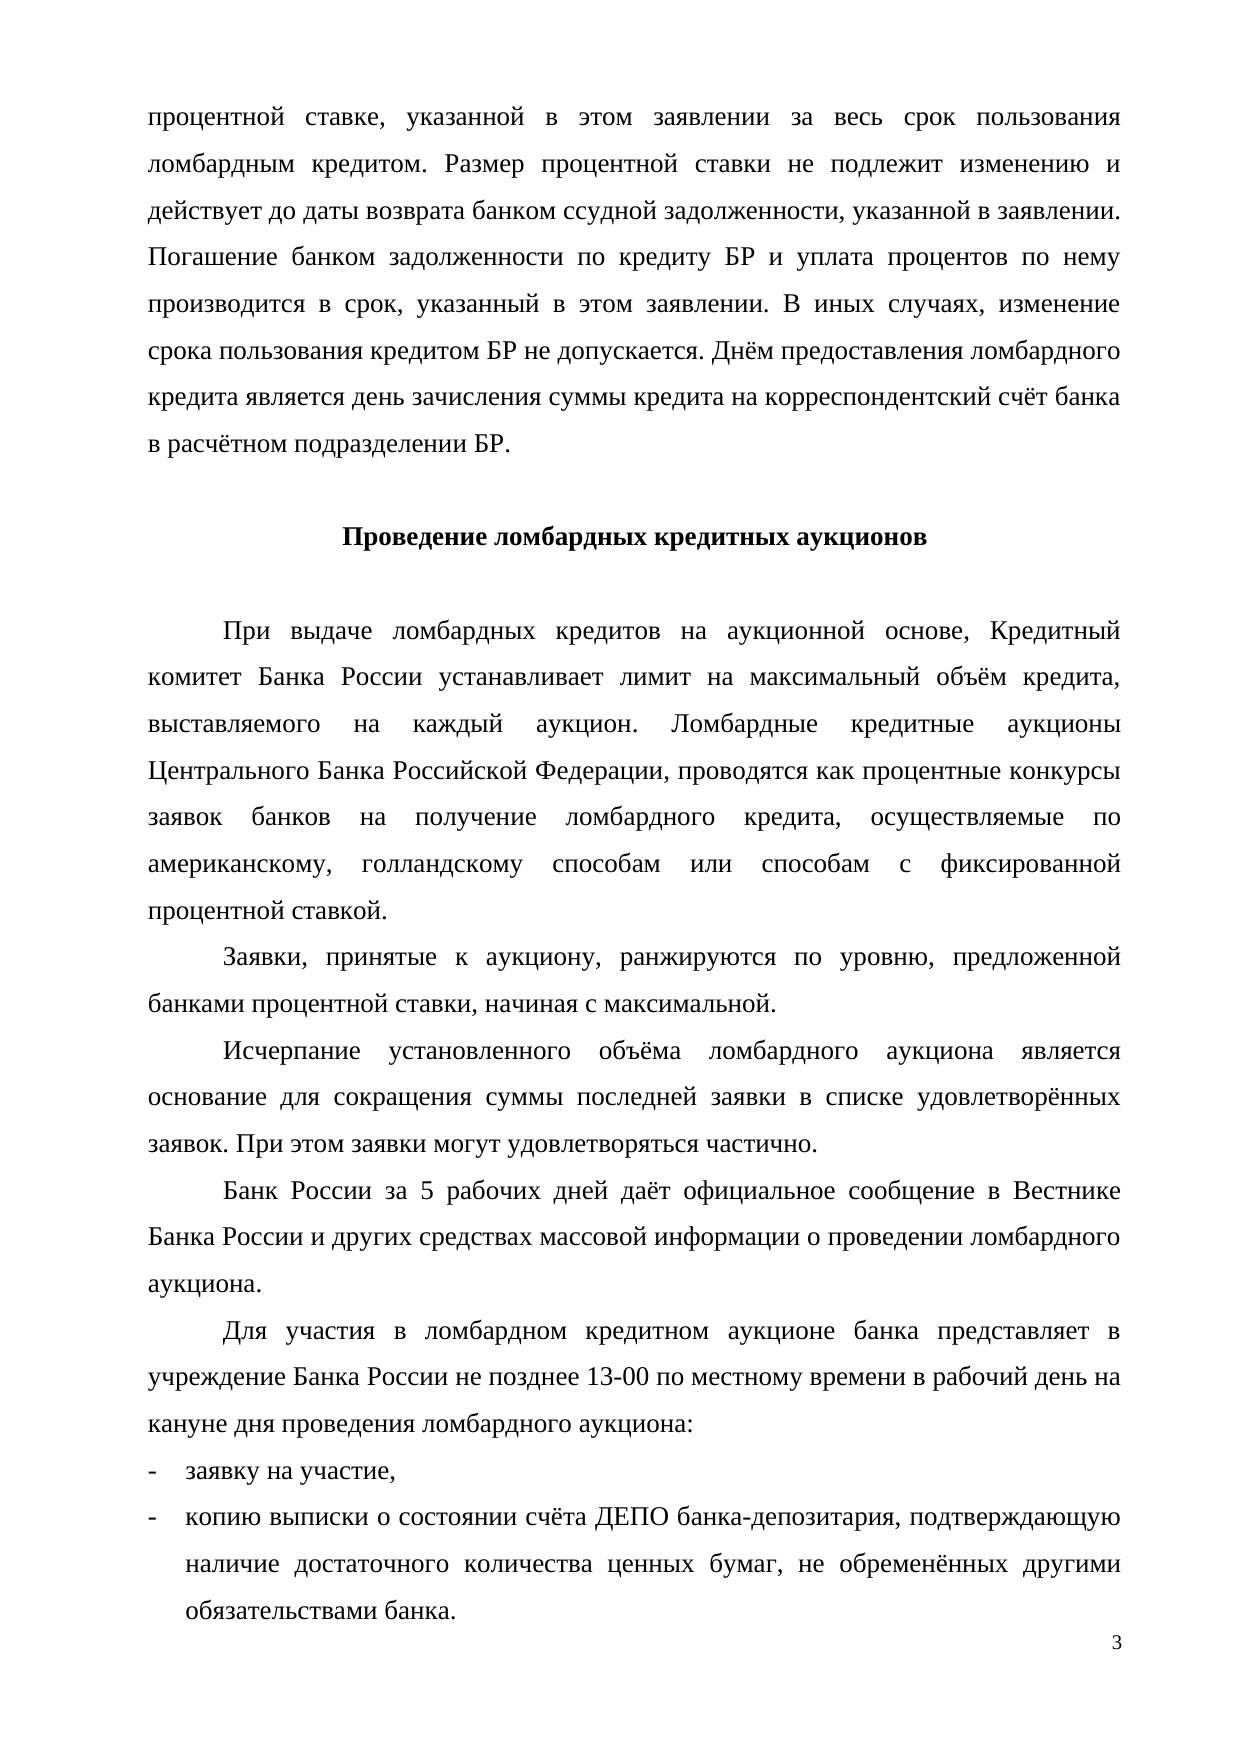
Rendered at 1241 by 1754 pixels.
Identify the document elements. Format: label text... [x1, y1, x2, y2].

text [148, 100, 1122, 458]
text Для участия в ломбардном кредитном аукционе банка представляет в учреждение Банка России не позднее 13-00 по местному времени в рабочий день на кануне дня проведения ломбардного аукциона: [148, 1314, 1122, 1438]
text Банк России за 5 рабочих дней даёт официальное сообщение в Вестнике Банка России и других средствах массовой информации о проведении ломбардного аукциона. [148, 1174, 1122, 1298]
list копию выписки о состоянии счёта ДЕПО банка-депозитария, подтверждающую наличие достаточного количества ценных бумаг, не обременённых другими обязательствами банка. [148, 1500, 1122, 1625]
text Заявки, принятые к аукциону, ранжируются по уровню, предложенной банками процентной ставки, начиная с максимальной. [148, 940, 1122, 1018]
list заявку на участие, [148, 1454, 1122, 1485]
text Исчерпание установленного объёма ломбардного аукциона является основание для сокращения суммы последней заявки в списке удовлетворённых заявок. При этом заявки могут удовлетворяться частично. [148, 1034, 1122, 1158]
subtitle Проведение ломбардных кредитных аукционов [148, 520, 1122, 552]
text При выдаче ломбардных кредитов на аукционной основе, Кредитный комитет Банка России устанавливает лимит на максимальный объём кредита, выставляемого на каждый аукцион. Ломбардные кредитные аукционы Центрального Банка Российской Федерации, проводятся как процентные конкурсы заявок банков на получение ломбардного кредита, осуществляемые по американскому, голландскому способам или способам с фиксированной процентной ставкой. [148, 614, 1122, 925]
